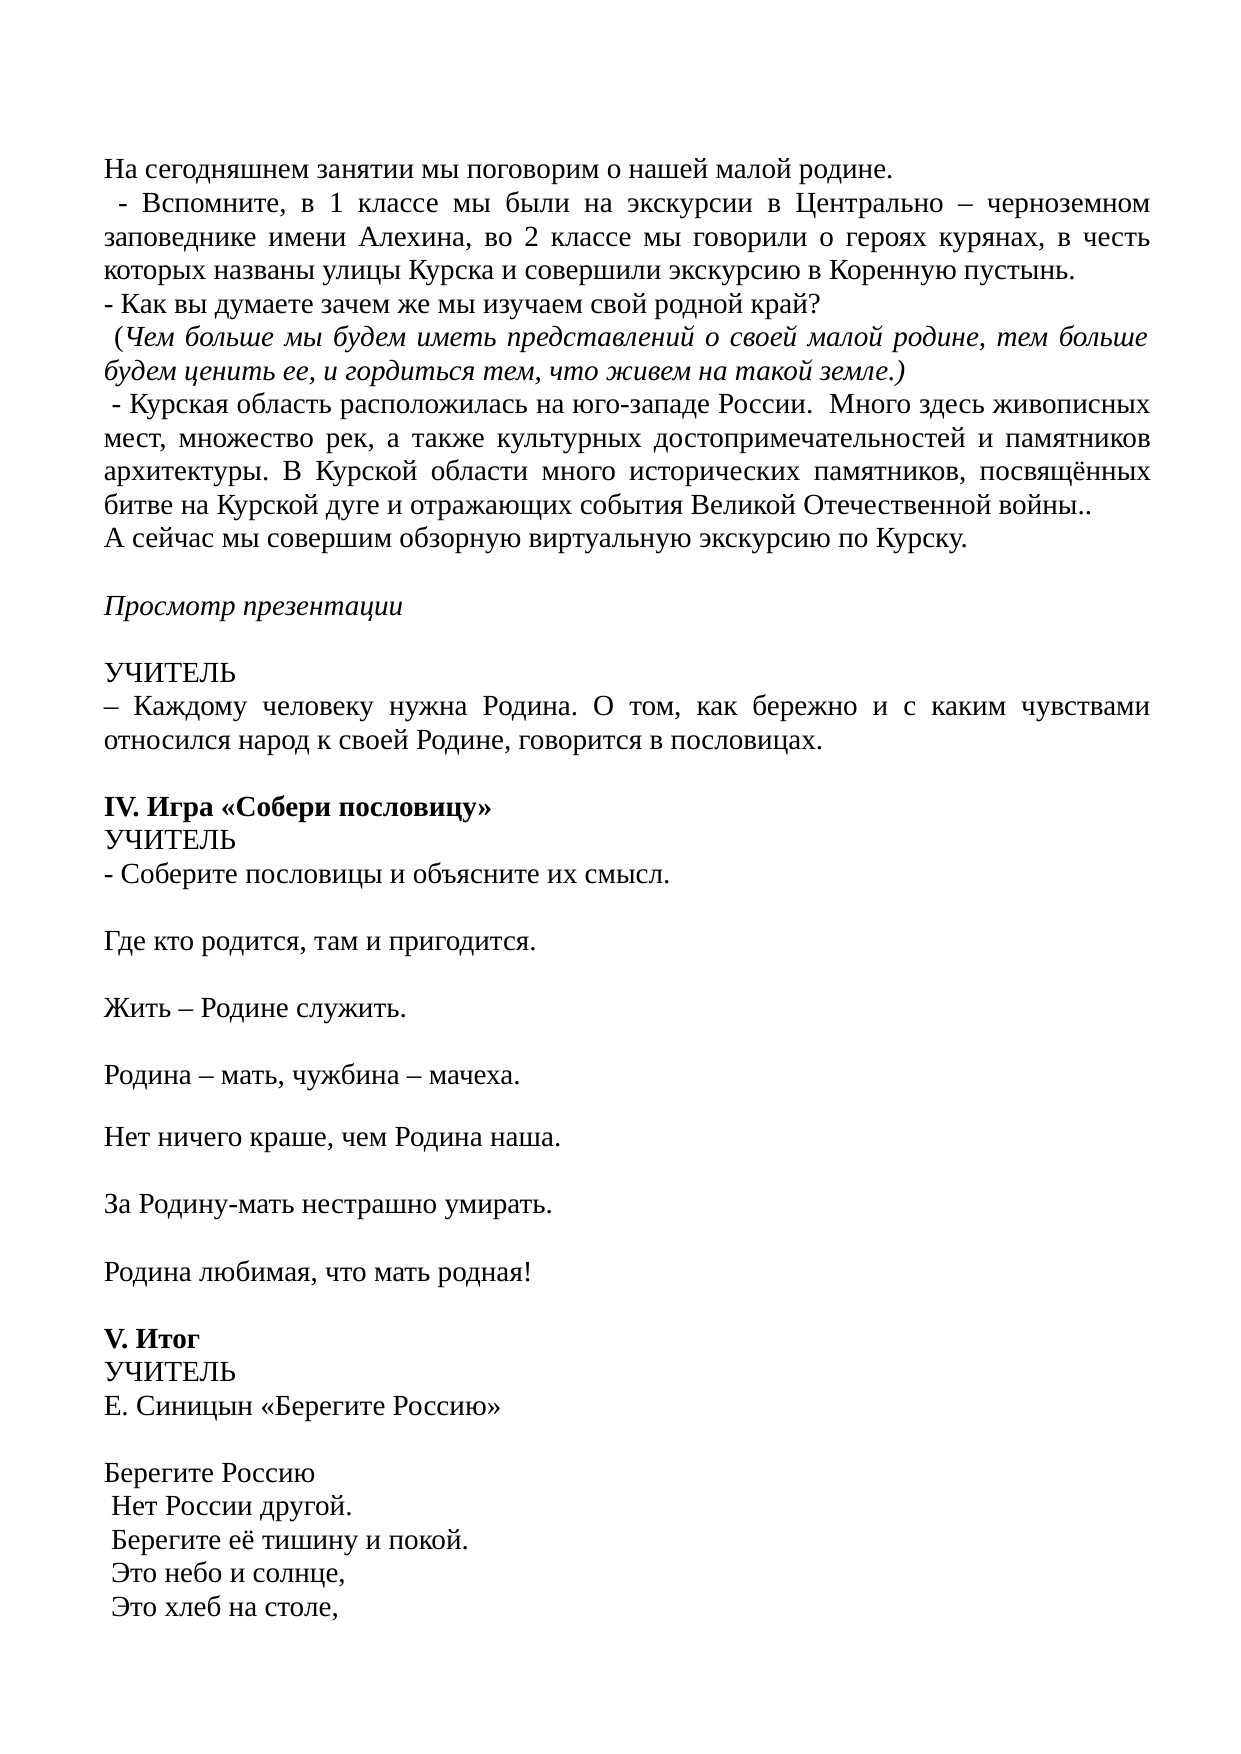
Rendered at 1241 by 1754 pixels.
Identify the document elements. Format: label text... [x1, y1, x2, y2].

text Нет ничего краше, чем Родина наша. [103, 1119, 1152, 1153]
text УЧИТЕЛЬ [103, 822, 1152, 856]
text А сейчас мы совершим обзорную виртуальную экскурсию по Курску. [103, 521, 1152, 554]
text Родина – мать, чужбина – мачеха. [103, 1057, 1152, 1091]
text Берегите Россию [103, 1455, 1152, 1488]
text Жить – Родине служить. [103, 990, 1152, 1024]
text - Вспомните, в 1 классе мы были на экскурсии в Центрально – черноземном заповеднике имени Алехина, во 2 классе мы говорили о героях курянах, в честь которых названы улицы Курска и совершили экскурсию в Коренную пустынь. [103, 185, 1152, 286]
text Просмотр презентации [103, 588, 1152, 621]
text Е. Синицын «Берегите Россию» [103, 1388, 1152, 1421]
text Это хлеб на столе, [103, 1589, 1152, 1623]
text V. Итог [103, 1321, 1152, 1354]
text - Курская область расположилась на юго-западе России. Много здесь живописных мест, множество рек, а также культурных достопримечательностей и памятников архитектуры. В Курской области много исторических памятников, посвящённых битве на Курской дуге и отражающих события Великой Отечественной войны.. [103, 386, 1152, 521]
text (Чем больше мы будем иметь представлений о своей малой родине, тем больше будем ценить ее, и гордиться тем, что живем на такой земле.) [103, 319, 1152, 386]
text Берегите её тишину и покой. [103, 1522, 1152, 1556]
text - Как вы думаете зачем же мы изучаем свой родной край? [103, 286, 1152, 319]
text Нет России другой. [103, 1488, 1152, 1522]
text – Каждому человеку нужна Родина. О том, как бережно и с каким чувствами относился народ к своей Родине, говорится в пословицах. [103, 688, 1152, 755]
text Это небо и солнце, [103, 1556, 1152, 1589]
text - Соберите пословицы и объясните их смысл. [103, 856, 1152, 889]
text Где кто родится, там и пригодится. [103, 923, 1152, 957]
text УЧИТЕЛЬ [103, 655, 1152, 688]
text На сегодняшнем занятии мы поговорим о нашей малой родине. [103, 152, 1152, 185]
text IV. Игра «Собери пословицу» [103, 789, 1152, 822]
text Родина любимая, что мать родная! [103, 1254, 1152, 1287]
text За Родину-мать нестрашно умирать. [103, 1187, 1152, 1220]
text УЧИТЕЛЬ [103, 1354, 1152, 1388]
